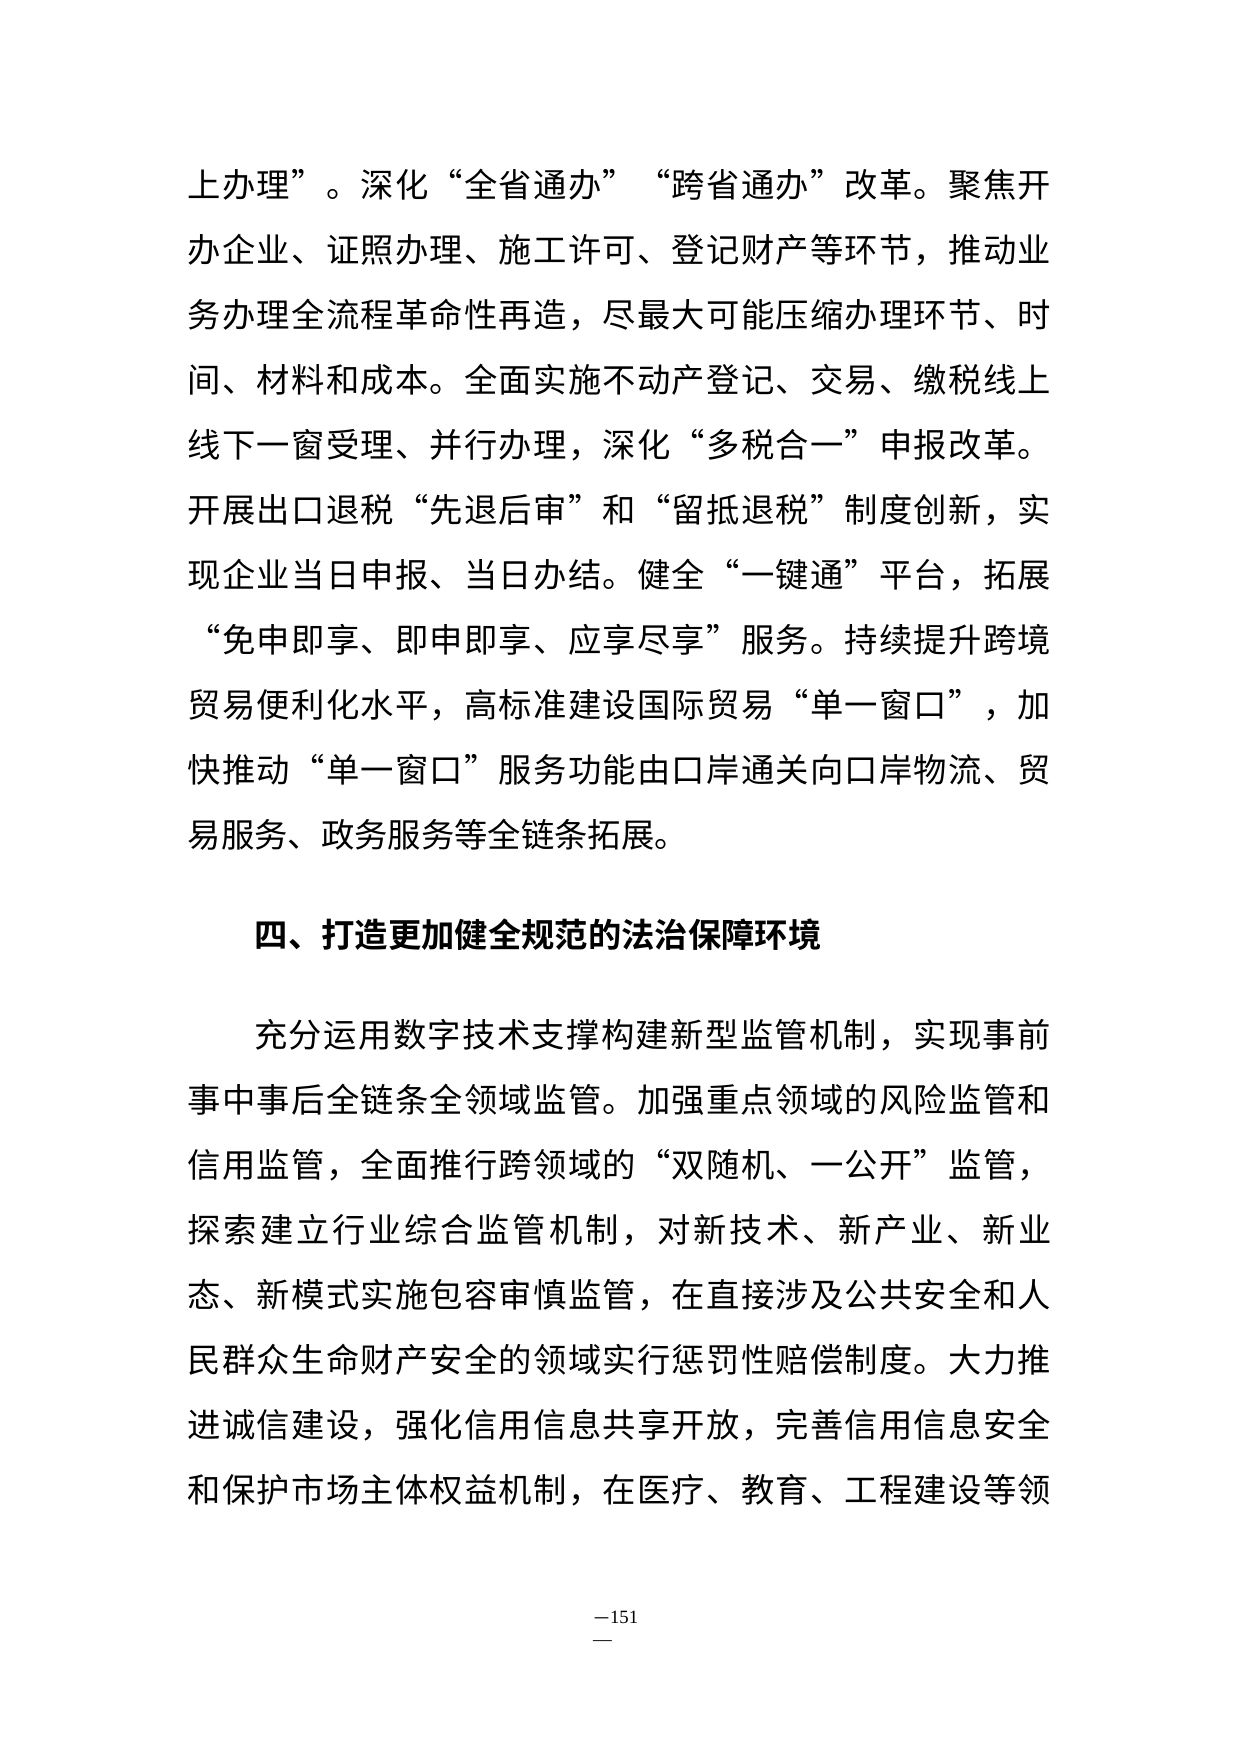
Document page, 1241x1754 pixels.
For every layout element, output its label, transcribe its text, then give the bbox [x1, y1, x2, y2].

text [187, 1001, 1053, 1521]
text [187, 150, 1053, 865]
text 四、打造更加健全规范的法治保障环境 [187, 900, 1053, 965]
